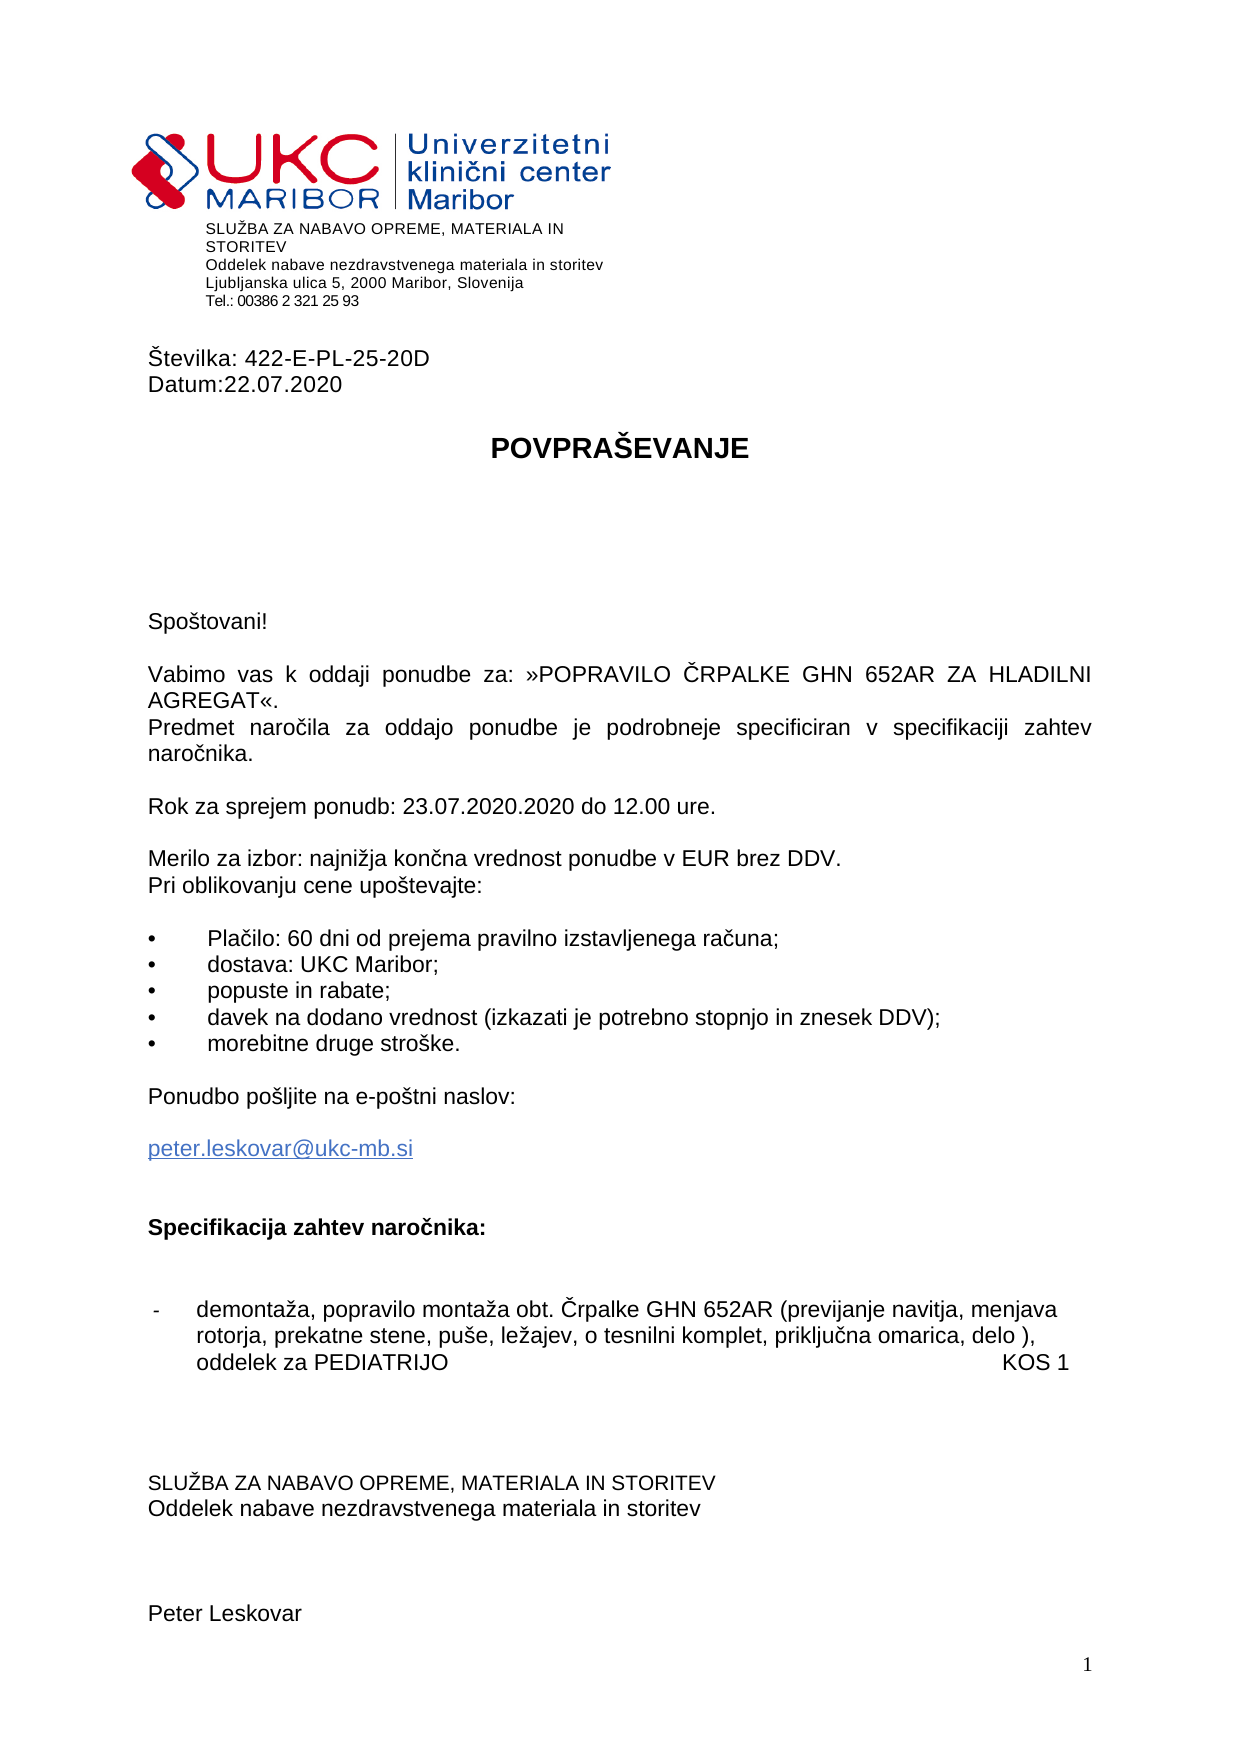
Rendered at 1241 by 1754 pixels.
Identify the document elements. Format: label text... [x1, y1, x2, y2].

list davek na dodano vrednost (izkazati je potrebno stopnjo in znesek DDV); [148, 1003, 1092, 1030]
text Ponudbo pošljite na e-poštni naslov: [148, 1083, 1092, 1109]
list rotorja, prekatne stene, puše, ležajev, o tesnilni komplet, priključna omarica, delo ), [190, 1322, 1092, 1348]
text Merilo za izbor: najnižja končna vrednost ponudbe v EUR brez DDV. [148, 845, 1092, 872]
list morebitne druge stroške. [148, 1030, 1092, 1056]
list oddelek za PEDIATRIJO KOS 1 [190, 1348, 1092, 1375]
text Vabimo vas k oddaji ponudbe za: »POPRAVILO ČRPALKE GHN 652AR ZA HLADILNI AGREGAT«. [148, 661, 1092, 714]
text Oddelek nabave nezdravstvenega materiala in storitev [148, 1495, 1092, 1521]
text Predmet naročila za oddajo ponudbe je podrobneje specificiran v specifikaciji zahtev naročnika. [148, 714, 1092, 766]
text Specifikacija zahtev naročnika: [148, 1214, 1092, 1241]
list demontaža, popravilo montaža obt. Črpalke GHN 652AR (previjanje navitja, menjava [152, 1296, 1092, 1322]
text POVPRAŠEVANJE [148, 431, 1092, 464]
text Peter Leskovar [148, 1600, 1092, 1626]
text Pri oblikovanju cene upoštevajte: [148, 872, 1092, 898]
picture [130, 132, 613, 214]
text Datum:22.07.2020 [148, 371, 1092, 397]
text Rok za sprejem ponudb: 23.07.2020.2020 do 12.00 ure. [148, 793, 1092, 819]
text Spoštovani! [148, 608, 1092, 634]
list dostava: UKC Maribor; [148, 951, 1092, 977]
text SLUŽBA ZA NABAVO OPREME, MATERIALA IN STORITEV [148, 1471, 1092, 1495]
list Plačilo: 60 dni od prejema pravilno izstavljenega računa; [148, 924, 1092, 951]
text Številka: 422-E-PL-25-20D [148, 345, 1092, 371]
list popuste in rabate; [148, 977, 1092, 1003]
text peter.leskovar@ukc-mb.si [148, 1135, 1092, 1162]
